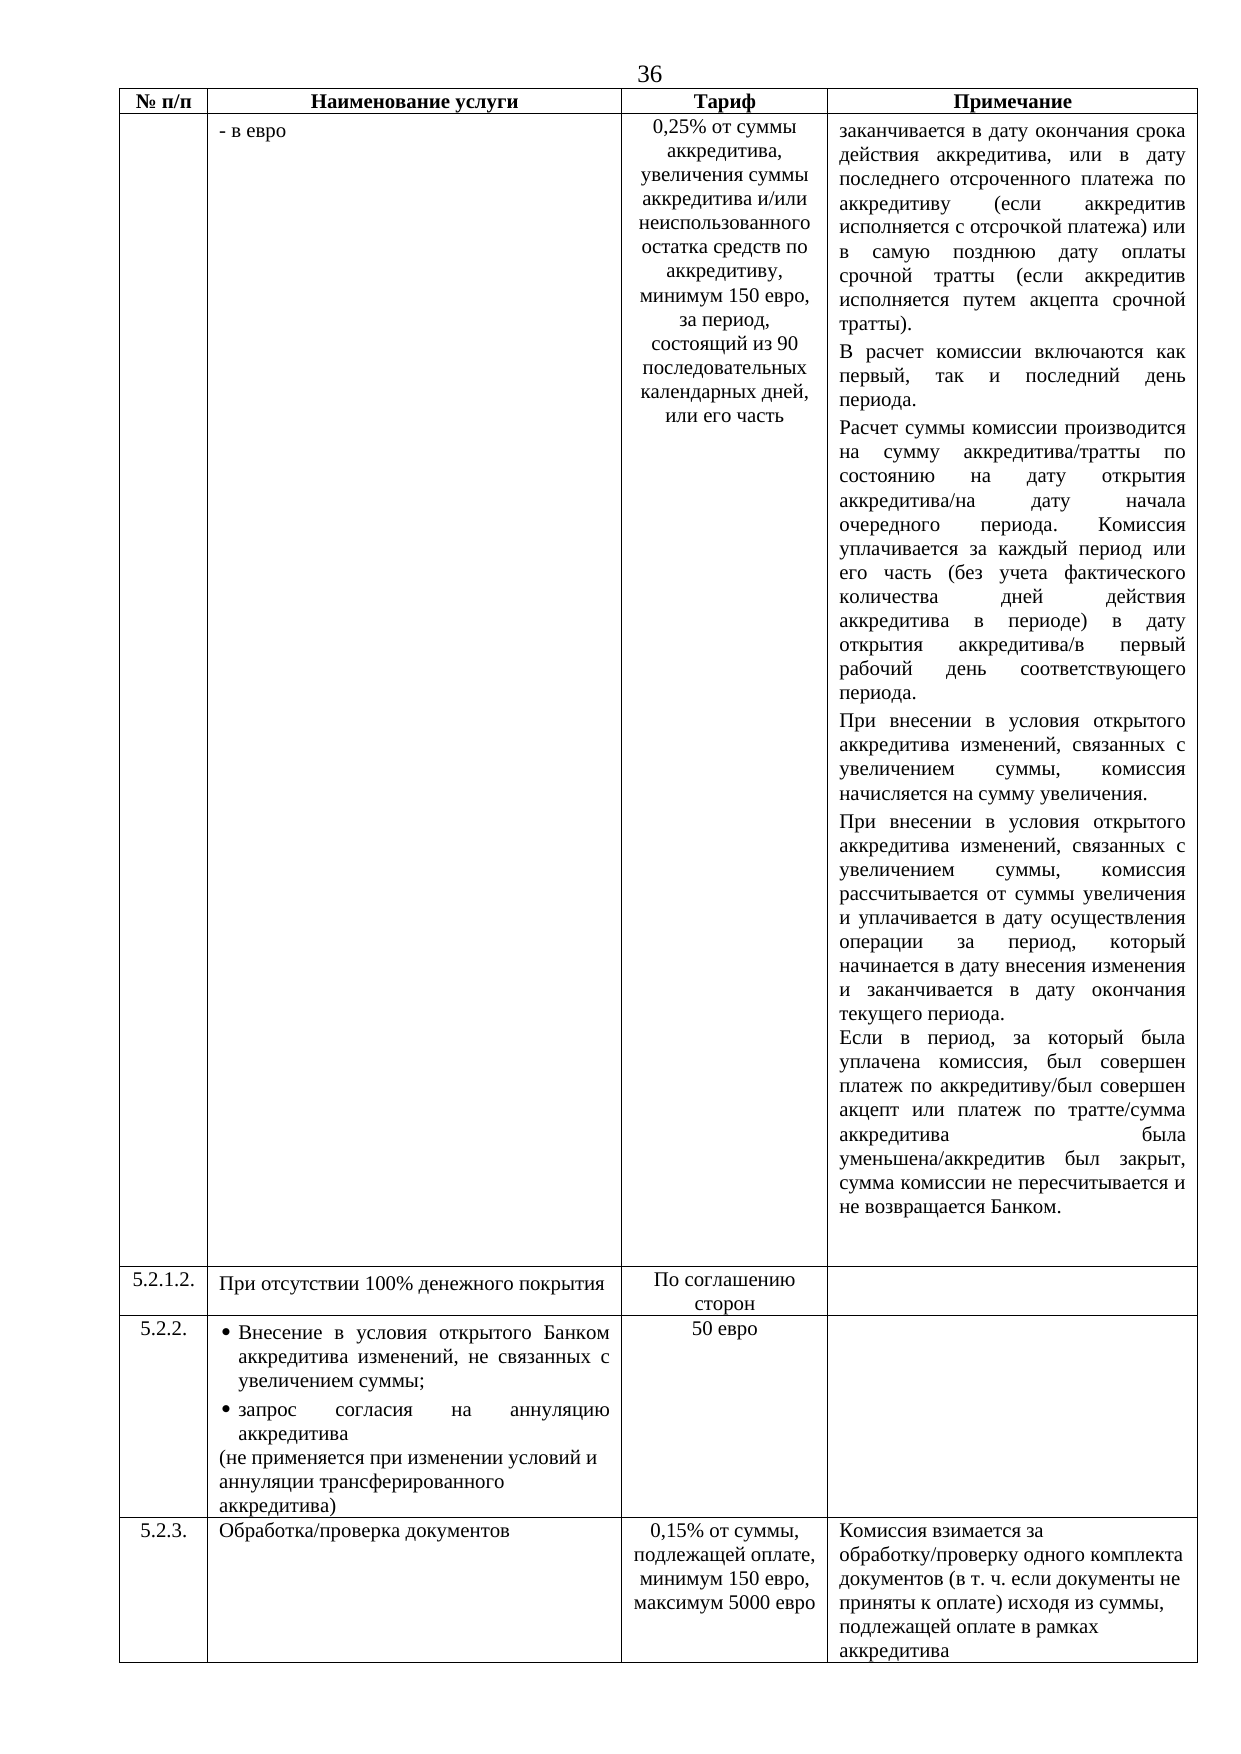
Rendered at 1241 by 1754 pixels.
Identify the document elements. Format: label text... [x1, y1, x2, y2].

table_cell 5.2.2. [120, 1316, 207, 1517]
table_cell 5.2.3. [120, 1518, 207, 1662]
table_cell Комиссия взимается за обработку/проверку одного комплекта документов (в т. ч. если документы не приняты к оплате) исходя из суммы, подлежащей оплате в рамках аккредитива [828, 1518, 1197, 1662]
table_cell 0,25% от суммы аккредитива, увеличения суммы аккредитива и/или неиспользованного остатка средств по аккредитиву, минимум 150 евро, за период, состоящий из 90 последовательных календарных дней, или его часть [622, 114, 827, 1266]
table_header № п/п [120, 89, 207, 113]
table_cell [120, 114, 207, 1266]
table_cell 50 евро [622, 1316, 827, 1517]
table_cell При отсутствии 100% денежного покрытия [208, 1267, 621, 1315]
table_cell - в евро [208, 114, 621, 1266]
table_cell Внесение в условия открытого Банком аккредитива изменений, не связанных с увеличением суммы; запрос согласия на аннуляцию аккредитива (не применяется при изменении условий и аннуляции трансферированного аккредитива) [208, 1316, 621, 1517]
table_cell 5.2.1.2. [120, 1267, 207, 1315]
table_cell [828, 1267, 1197, 1315]
table_header Наименование услуги [208, 89, 621, 113]
table_cell 0,15% от суммы, подлежащей оплате, минимум 150 евро, максимум 5000 евро [622, 1518, 827, 1662]
table_cell По соглашению сторон [622, 1267, 827, 1315]
table_header Примечание [828, 89, 1197, 113]
table_cell [828, 1316, 1197, 1517]
table_header Тариф [622, 89, 827, 113]
table_cell Обработка/проверка документов [208, 1518, 621, 1662]
